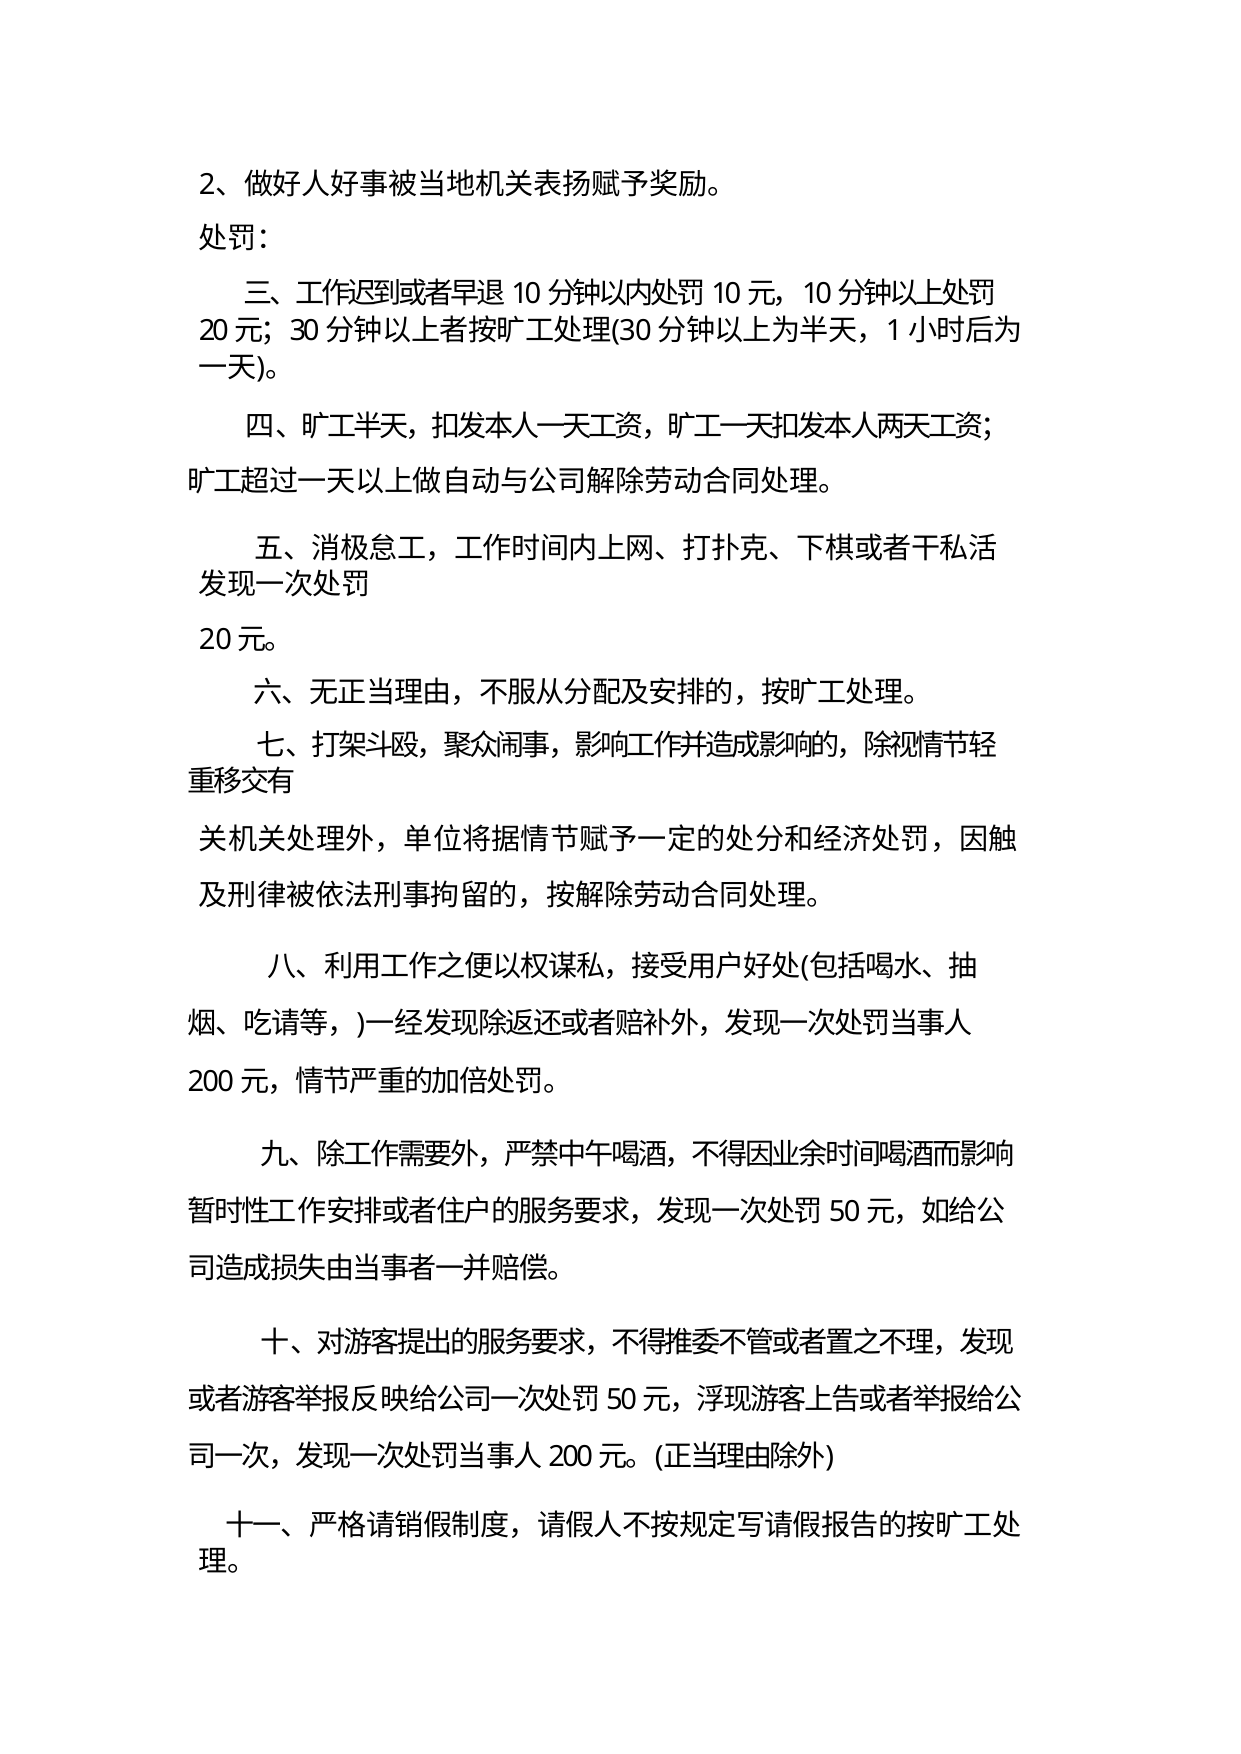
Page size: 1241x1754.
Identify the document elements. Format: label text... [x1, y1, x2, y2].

list 对游客提出的服务要求，不得推委不管或者置之不理，发现或者游客举报反映给公司一次处罚50元，浮现游客上告或者举报给公司一次，发现一次处罚当事人200元。(正当理由除外) [187, 1318, 1023, 1475]
text 三、工作迟到或者早退10分钟以内处罚10元，10分钟以上处罚20元；30分钟以上者按旷工处理(30分钟以上为半天，1小时后为一天)。 [198, 273, 1023, 386]
text 关机关处理外，单位将据情节赋予一定的处分和经济处罚，因触及刑律被依法刑事拘留的，按解除劳动合同处理。 [198, 816, 1023, 913]
text 六、无正当理由，不服从分配及安排的，按旷工处理。 [198, 673, 1023, 709]
list 除工作需要外，严禁中午喝酒，不得因业余时间喝酒而影响暂时性工作安排或者住户的服务要求，发现一次处罚50元，如给公司造成损失由当事者一并赔偿。 [187, 1131, 1023, 1287]
text 处罚： [198, 219, 1023, 257]
text 2、做好人好事被当地机关表扬赋予奖励。 [198, 162, 1023, 203]
text 七、打架斗殴，聚众闹事，影响工作并造成影响的，除视情节轻重移交有 [187, 726, 1023, 799]
text 十一、严格请销假制度，请假人不按规定写请假报告的按旷工处理。 [198, 1506, 1023, 1580]
text 20元。 [198, 619, 1023, 656]
text 四、旷工半天，扣发本人一天工资，旷工一天扣发本人两天工资；旷工超过一天以上做自动与公司解除劳动合同处理。 [187, 403, 1023, 500]
text 五、消极怠工，工作时间内上网、打扑克、下棋或者干私活发现一次处罚 [198, 529, 1023, 603]
list 利用工作之便以权谋私，接受用户好处(包括喝水、抽烟、吃请等，)一经发现除返还或者赔补外，发现一次处罚当事人200元，情节严重的加倍处罚。 [187, 943, 1023, 1100]
